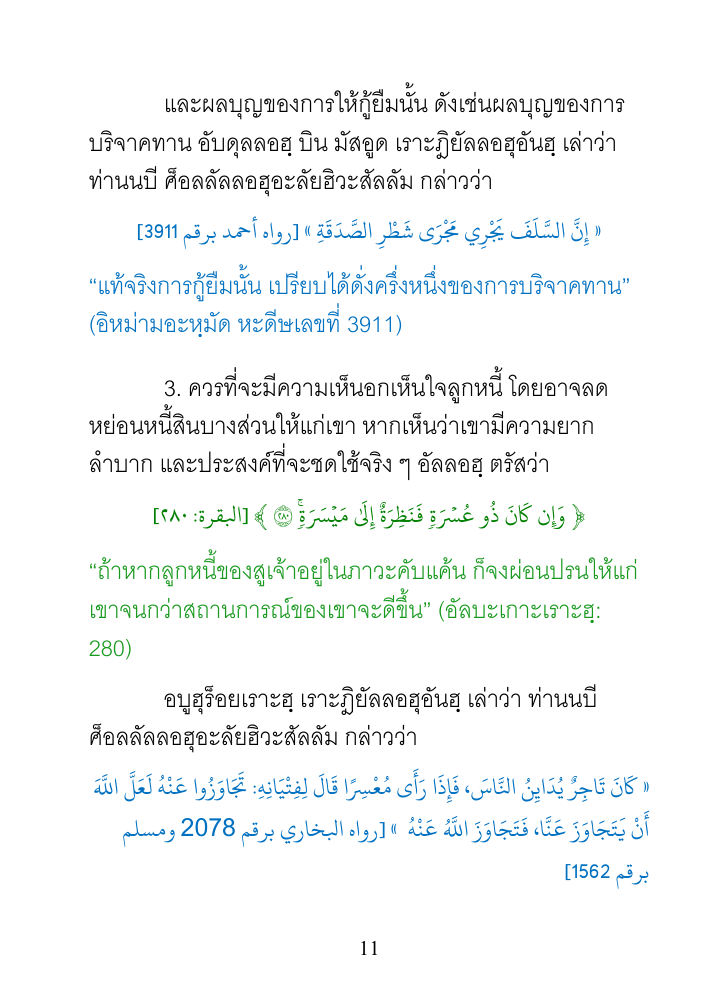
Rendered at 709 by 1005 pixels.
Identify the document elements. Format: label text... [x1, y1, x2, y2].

text “แท้จริงการกู้ยืมนั้น เปรียบได้ดั่งครึ่งหนึ่งของการบริจาคทาน” (อิหม่ามอะหฺมัด หะดีษเลขที่ 3911) [88, 265, 650, 341]
text ﴿ وَإِن كَانَ ذُو عُسۡرَةٖ فَنَظِرَةٌ إِلَىٰ مَيۡسَرَةٖۚ ٢٨٠ ﴾ [البقرة: ٢٨٠] [88, 493, 650, 537]
text และผลบุญของการให้กู้ยืมนั้น ดังเช่นผลบุญของการบริจาคทาน อับดุลลอฮฺ บิน มัสอูด เราะฎิยัลลอฮุอันฮฺ เล่าว่า ท่านนบี ศ็อลลัลลอฮุอะลัยฮิวะสัลลัม กล่าวว่า [88, 83, 650, 198]
text อบูฮุร็อยเราะฮฺ เราะฎิยัลลอฮุอันฮฺ เล่าว่า ท่านนบี ศ็อลลัลลอฮุอะลัยฮิวะสัลลัม กล่าวว่า [88, 677, 650, 754]
text 3. ควรที่จะมีความเห็นอกเห็นใจลูกหนี้ โดยอาจลดหย่อนหนี้สินบางส่วนให้แก่เขา หากเห็นว่าเขามีความยากลำบาก และประสงค์ที่จะชดใช้จริง ๆ อัลลอฮฺ ตรัสว่า [88, 366, 650, 481]
text « كَانَ تَاجِرٌ يُدَايِنُ النَّاسَ، فَإِذَا رَأَى مُعْسِرًا قَالَ لِفِتْيَانِهِ: تَجَاوَزُوا عَنْهُ لَعَلَّ اللَّهَ أَنْ يَتَجَاوَزَ عَنَّا، فَتَجَاوَزَ اللَّهُ عَنْهُ » [رواه البخاري برقم 2078 ومسلم برقم 1562] [88, 766, 650, 892]
text “ถ้าหากลูกหนี้ของสูเจ้าอยู่ในภาวะคับแค้น ก็จงผ่อนปรนให้แก่เขาจนกว่าสถานการณ์ของเขาจะดีขึ้น” (อัลบะเกาะเราะฮฺ: 280) [88, 550, 650, 665]
text « إِنَّ السَّلَفَ يَجْرِي مَجْرَى شَطْرِ الصَّدَقَةِ » [رواه أحمد برقم 3911] [88, 210, 650, 252]
